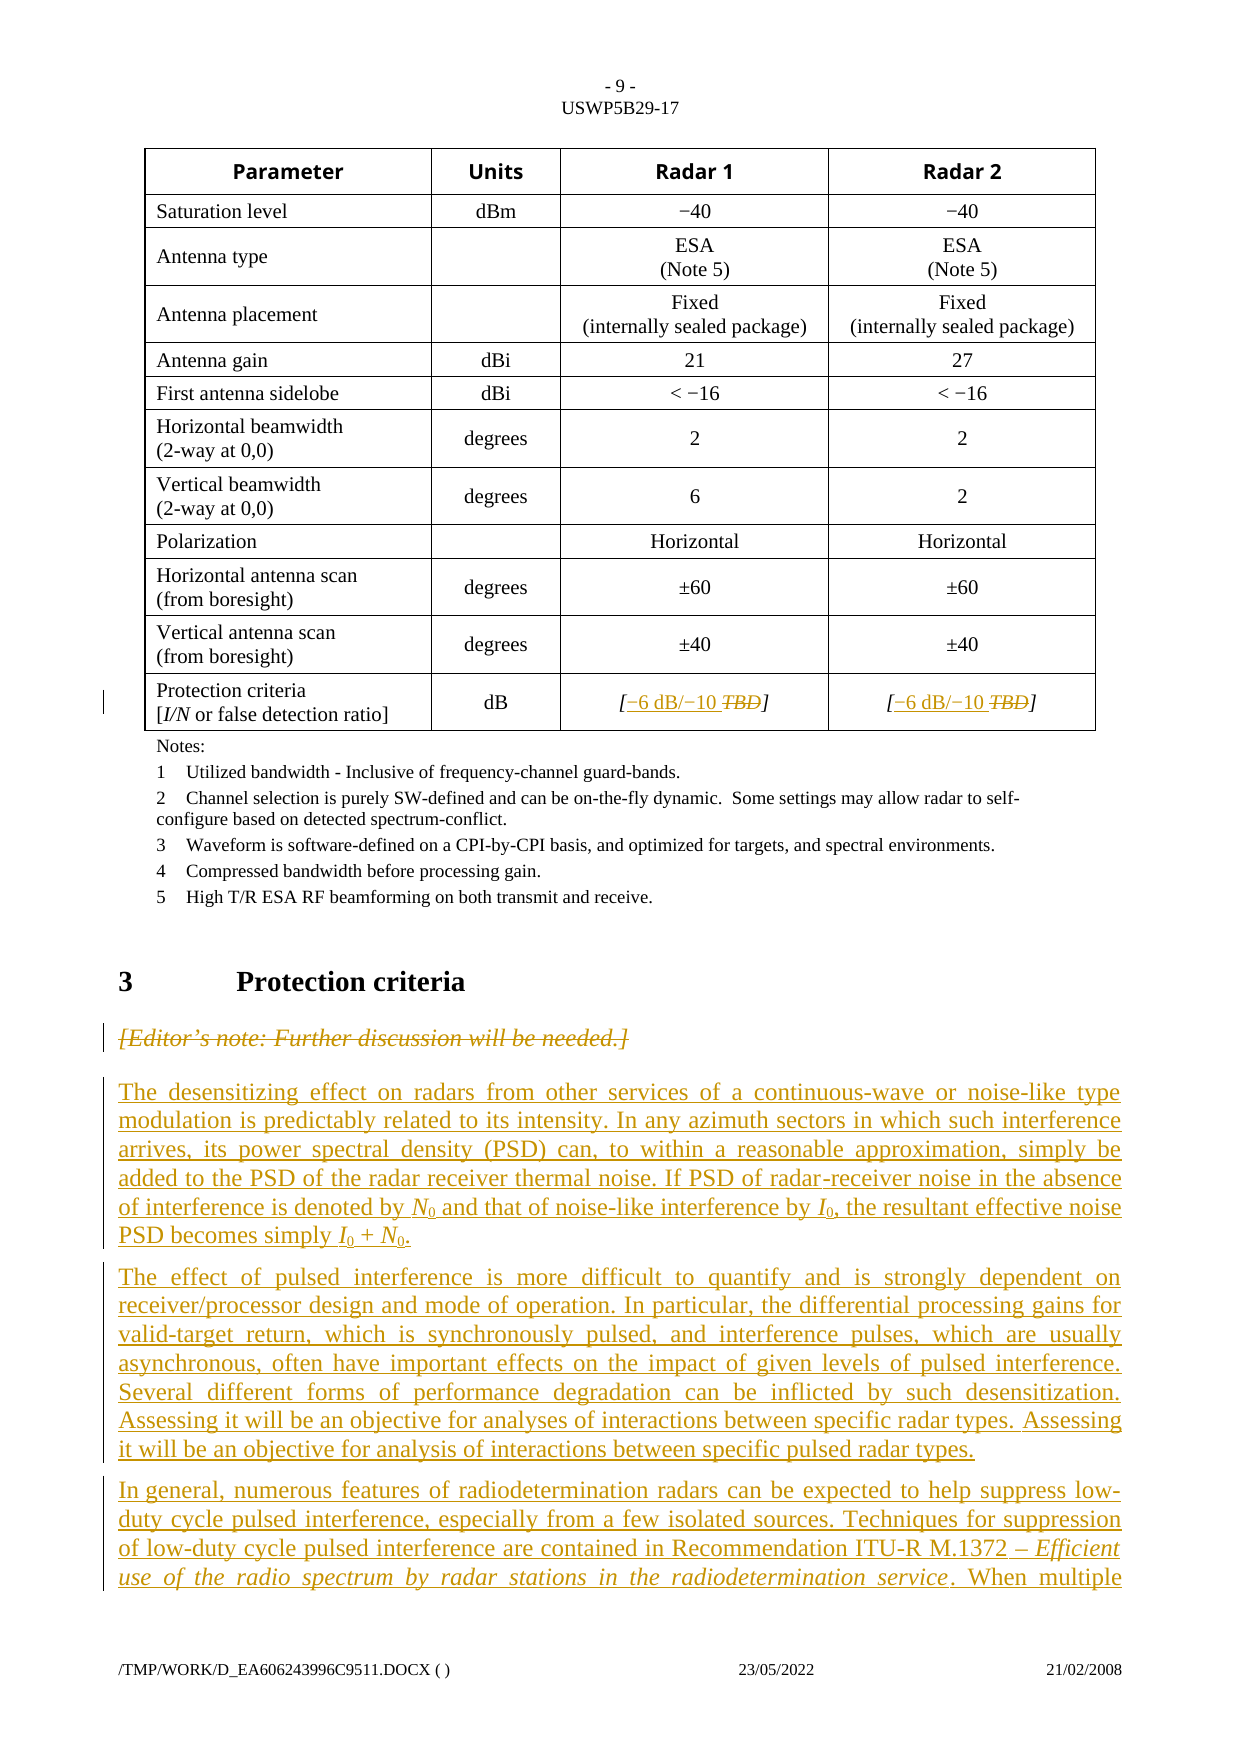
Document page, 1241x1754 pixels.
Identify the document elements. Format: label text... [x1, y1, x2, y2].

table_header Radar 1 [561, 149, 828, 194]
table_cell dB [432, 674, 560, 730]
table_cell degrees [432, 559, 560, 615]
table_cell < −16 [561, 377, 828, 409]
table_cell [432, 228, 560, 285]
table_cell degrees [432, 410, 560, 467]
table_cell ±40 [829, 616, 1095, 673]
table_cell dBi [432, 377, 560, 409]
table_cell Notes: 1 Utilized bandwidth - Inclusive of frequency-channel guard-bands. 2 Channel selection is purely SW-defined and can be on-the-fly dynamic. Some settings may allow radar to self-configure based on detected spectrum-conflict. 3 Waveform is software-defined on a CPI-by-CPI basis, and optimized for targets, and spectral environments. 4 Compressed bandwidth before processing gain. 5 High T/R ESA RF beamforming on both transmit and receive. [145, 731, 1095, 911]
table_cell 6 [561, 468, 828, 524]
table_cell degrees [432, 616, 560, 673]
table_cell ±40 [561, 616, 828, 673]
table_cell dBm [432, 195, 560, 227]
table_cell Protection criteria [I/N or false detection ratio] [146, 674, 431, 730]
table_cell Saturation level [146, 195, 431, 227]
table_cell Antenna gain [146, 343, 431, 376]
table_header Radar 2 [829, 149, 1095, 194]
table_cell 2 [829, 468, 1095, 524]
table_cell −40 [561, 195, 828, 227]
table_cell [432, 525, 560, 558]
table_header Parameter [146, 149, 431, 194]
table_cell Horizontal [829, 525, 1095, 558]
table_cell Horizontal [561, 525, 828, 558]
table_cell ±60 [561, 559, 828, 615]
table_cell < −16 [829, 377, 1095, 409]
table_cell ESA (Note 5) [561, 228, 828, 285]
subtitle 3 Protection criteria [118, 964, 1122, 998]
table_cell dBi [432, 343, 560, 376]
table_cell Fixed (internally sealed package) [561, 286, 828, 342]
table_cell 27 [829, 343, 1095, 376]
table_cell −40 [829, 195, 1095, 227]
table_cell ±60 [829, 559, 1095, 615]
table_cell Antenna placement [146, 286, 431, 342]
table_cell 2 [561, 410, 828, 467]
table_header Units [432, 149, 560, 194]
table_cell Horizontal antenna scan (from boresight) [146, 559, 431, 615]
table_cell First antenna sidelobe [146, 377, 431, 409]
table_cell 21 [561, 343, 828, 376]
table_cell Polarization [146, 525, 431, 558]
table_cell Horizontal beamwidth (2-way at 0,0) [146, 410, 431, 467]
table_cell [] [561, 674, 828, 730]
table_cell Vertical beamwidth (2-way at 0,0) [146, 468, 431, 524]
table_cell [] [829, 674, 1095, 730]
table_cell degrees [432, 468, 560, 524]
table_cell Antenna type [146, 228, 431, 285]
table_cell [432, 286, 560, 342]
table_cell 2 [829, 410, 1095, 467]
table_cell Vertical antenna scan (from boresight) [146, 616, 431, 673]
table_cell Fixed (internally sealed package) [829, 286, 1095, 342]
table_cell ESA (Note 5) [829, 228, 1095, 285]
